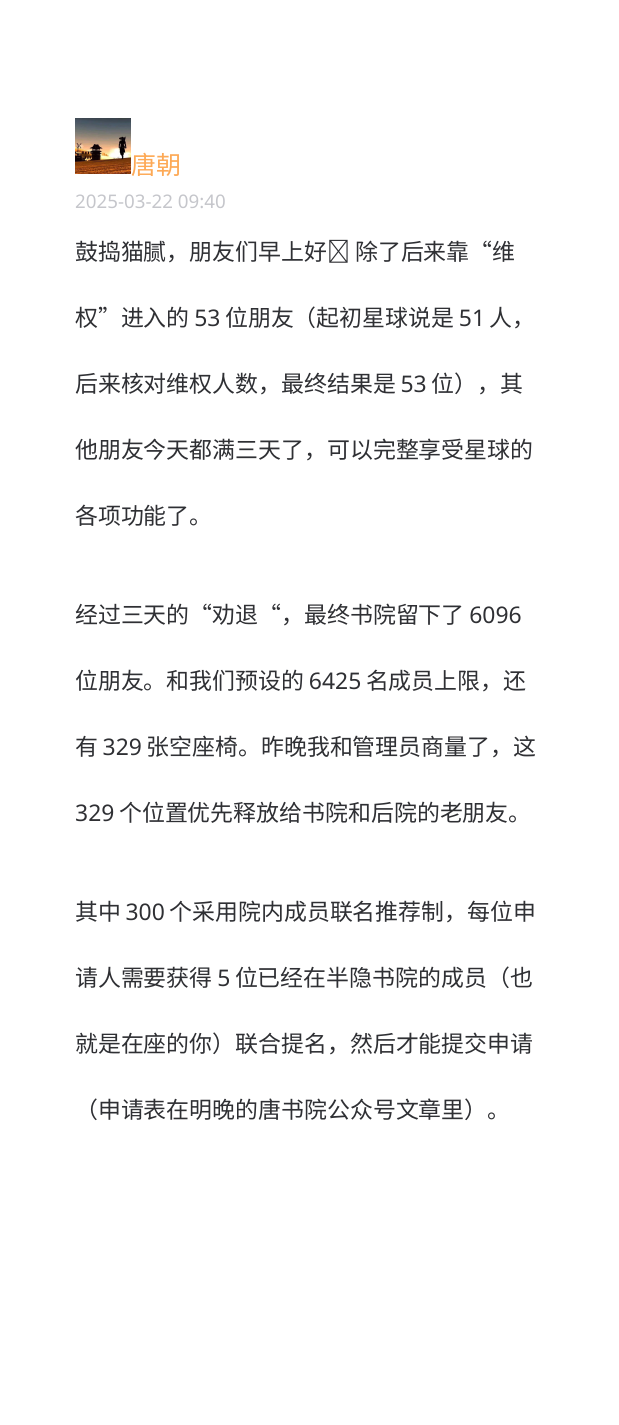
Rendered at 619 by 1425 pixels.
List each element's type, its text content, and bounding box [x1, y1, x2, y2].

picture [75, 118, 131, 174]
text 2025-03-22 09:40 [75, 184, 544, 217]
text 唐朝 [75, 118, 544, 184]
text 经过三天的“劝退“，最终书院留下了6096位朋友。和我们预设的6425名成员上限，还有329张空座椅。昨晚我和管理员商量了，这329个位置优先释放给书院和后院的老朋友。 [75, 580, 544, 844]
text 鼓捣猫腻，朋友们早上好💃 除了后来靠“维权”进入的53位朋友（起初星球说是51人，后来核对维权人数，最终结果是53位），其他朋友今天都满三天了，可以完整享受星球的各项功能了。 [75, 217, 544, 547]
text 其中300个采用院内成员联名推荐制，每位申请人需要获得5位已经在半隐书院的成员（也就是在座的你）联合提名，然后才能提交申请（申请表在明晚的唐书院公众号文章里）。 [75, 878, 544, 1142]
